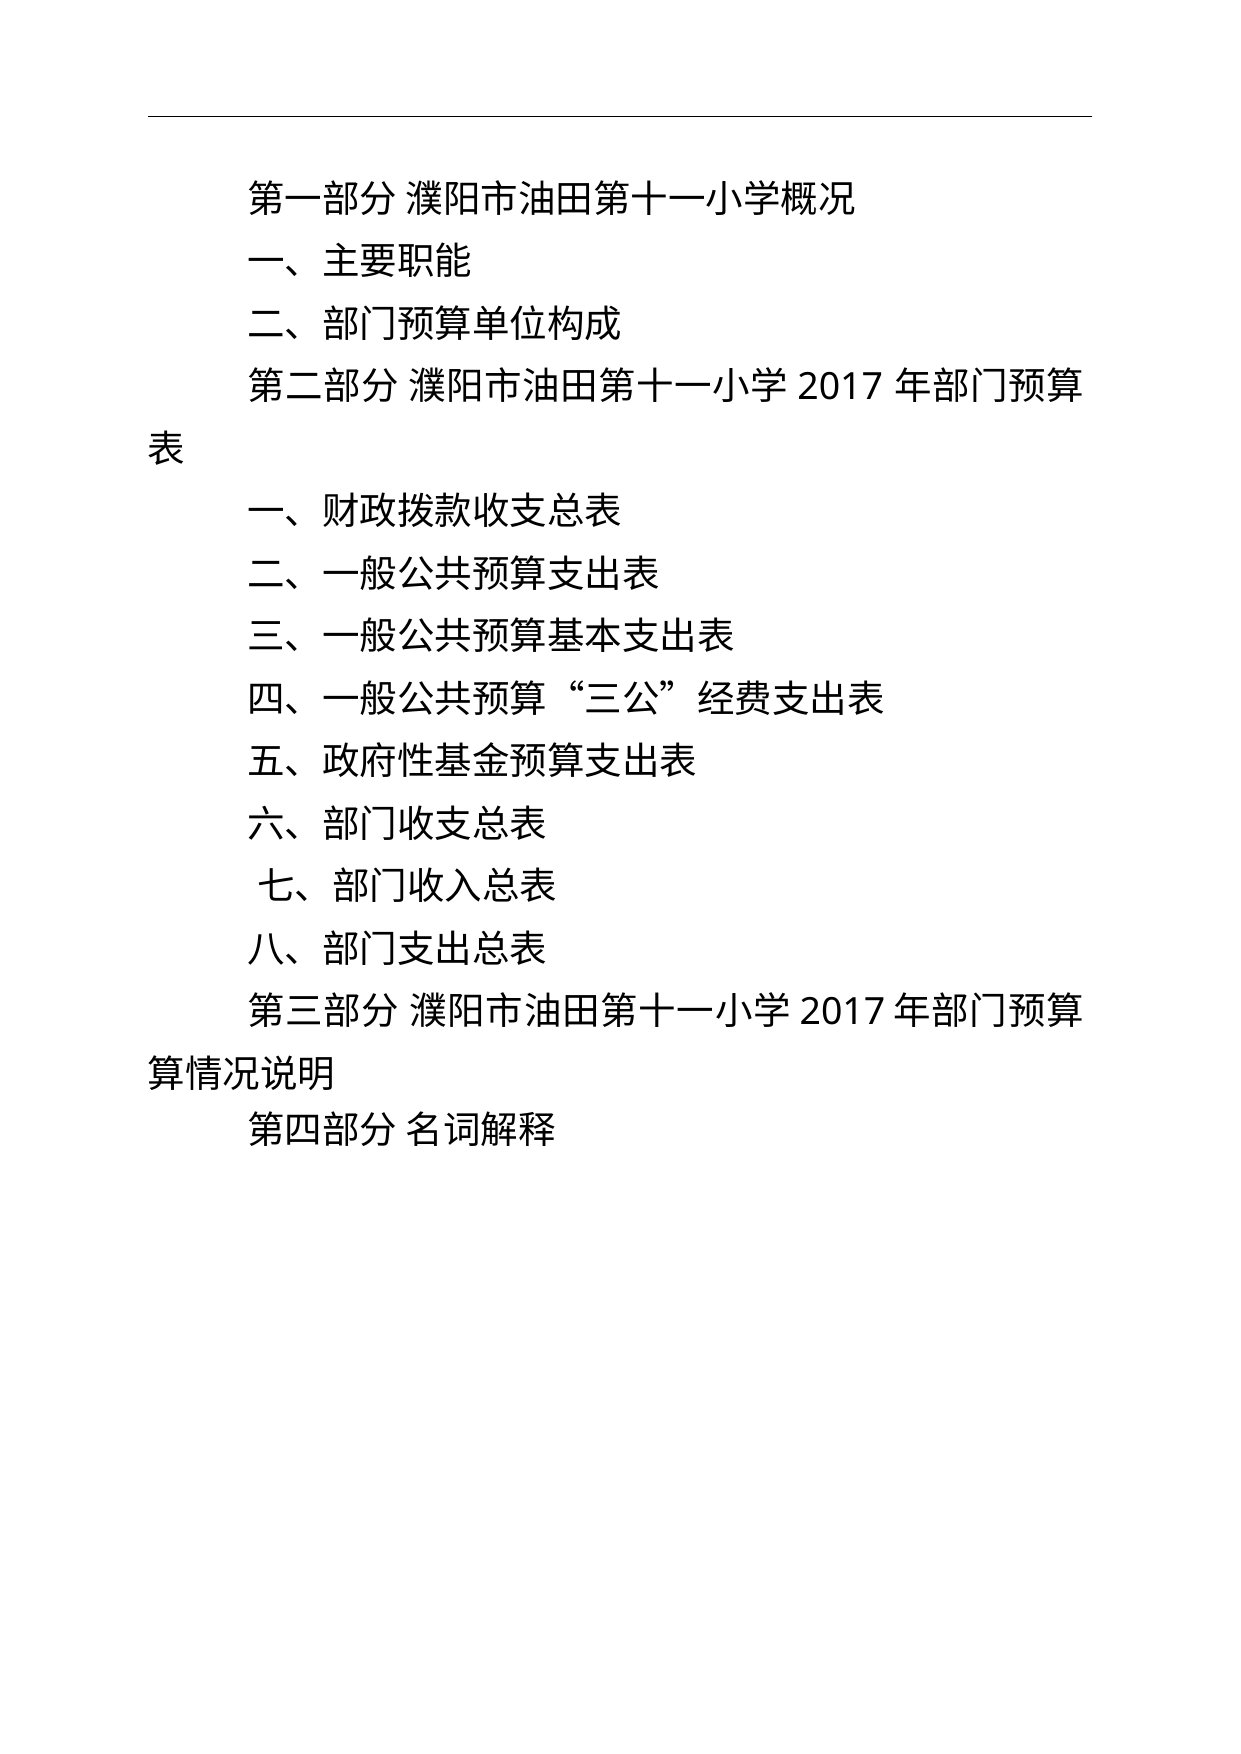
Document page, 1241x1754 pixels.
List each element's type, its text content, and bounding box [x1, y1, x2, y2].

text 第三部分 濮阳市油田第十一小学2017年部门预算算情况说明 [148, 974, 1084, 1099]
text 八、部门支出总表 [148, 912, 1084, 974]
text 二、一般公共预算支出表 [148, 537, 1084, 599]
text 第二部分 濮阳市油田第十一小学2017 年部门预算表 [148, 349, 1084, 474]
text 一、财政拨款收支总表 [148, 474, 1084, 537]
text 三、一般公共预算基本支出表 [148, 599, 1084, 662]
text 七、部门收入总表 [148, 849, 1084, 912]
text 二、部门预算单位构成 [148, 287, 1084, 349]
text 一、主要职能 [148, 224, 1084, 287]
text 六、部门收支总表 [148, 787, 1084, 849]
text 第四部分 名词解释 [148, 1099, 1084, 1154]
text 四、一般公共预算“三公”经费支出表 [148, 662, 1084, 724]
text 第一部分 濮阳市油田第十一小学概况 [148, 162, 1084, 224]
text 五、政府性基金预算支出表 [148, 724, 1084, 787]
